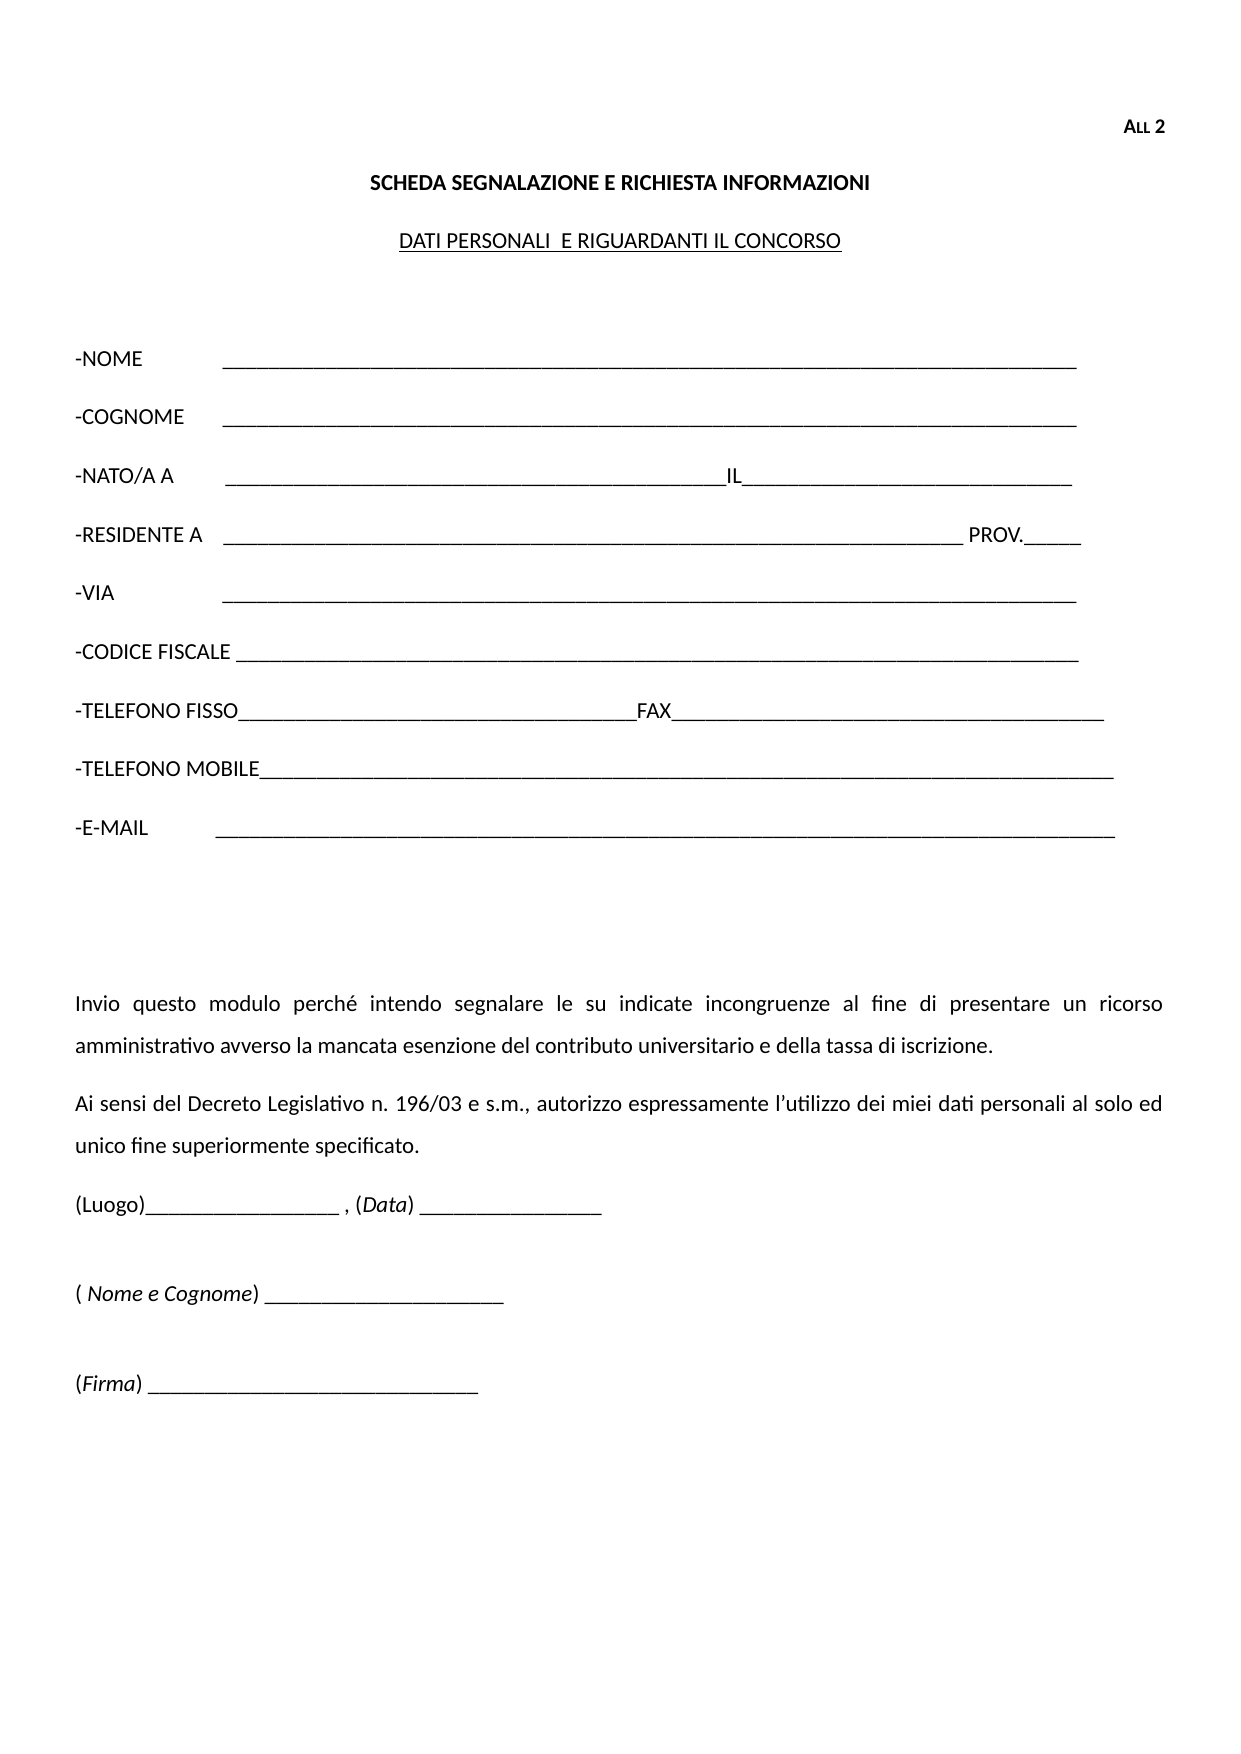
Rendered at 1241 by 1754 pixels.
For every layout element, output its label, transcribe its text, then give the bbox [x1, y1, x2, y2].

text Ai sensi del Decreto Legislativo n. 196/03 e s.m., autorizzo espressamente l’utilizzo dei miei dati personali al solo ed unico fine superiormente specificato. [75, 1089, 1165, 1159]
text ( Nome e Cognome) _____________________ [75, 1279, 1165, 1308]
text (Luogo)_________________ , (Data) ________________ [75, 1190, 1165, 1218]
text DATI PERSONALI E RIGUARDANTI IL CONCORSO [75, 227, 1165, 254]
text -RESIDENTE A _________________________________________________________________ PROV._____ [75, 520, 1165, 548]
text SCHEDA SEGNALAZIONE E RICHIESTA INFORMAZIONI [75, 168, 1165, 196]
text All 2 [75, 113, 1165, 138]
text -COGNOME ___________________________________________________________________________ [75, 402, 1165, 431]
text -NOME ___________________________________________________________________________ [75, 344, 1165, 372]
text (Firma) _____________________________ [75, 1369, 1165, 1397]
text -E-MAIL _______________________________________________________________________________ [75, 813, 1165, 841]
text -TELEFONO FISSO___________________________________FAX______________________________________ [75, 696, 1165, 724]
text -VIA ___________________________________________________________________________ [75, 578, 1165, 606]
text -CODICE FISCALE __________________________________________________________________________ [75, 637, 1165, 665]
text Invio questo modulo perché intendo segnalare le su indicate incongruenze al fine di presentare un ricorso amministrativo avverso la mancata esenzione del contributo universitario e della tassa di iscrizione. [75, 989, 1165, 1059]
text -TELEFONO MOBILE___________________________________________________________________________ [75, 754, 1165, 782]
text -NATO/A A ____________________________________________IL_____________________________ [75, 461, 1165, 489]
